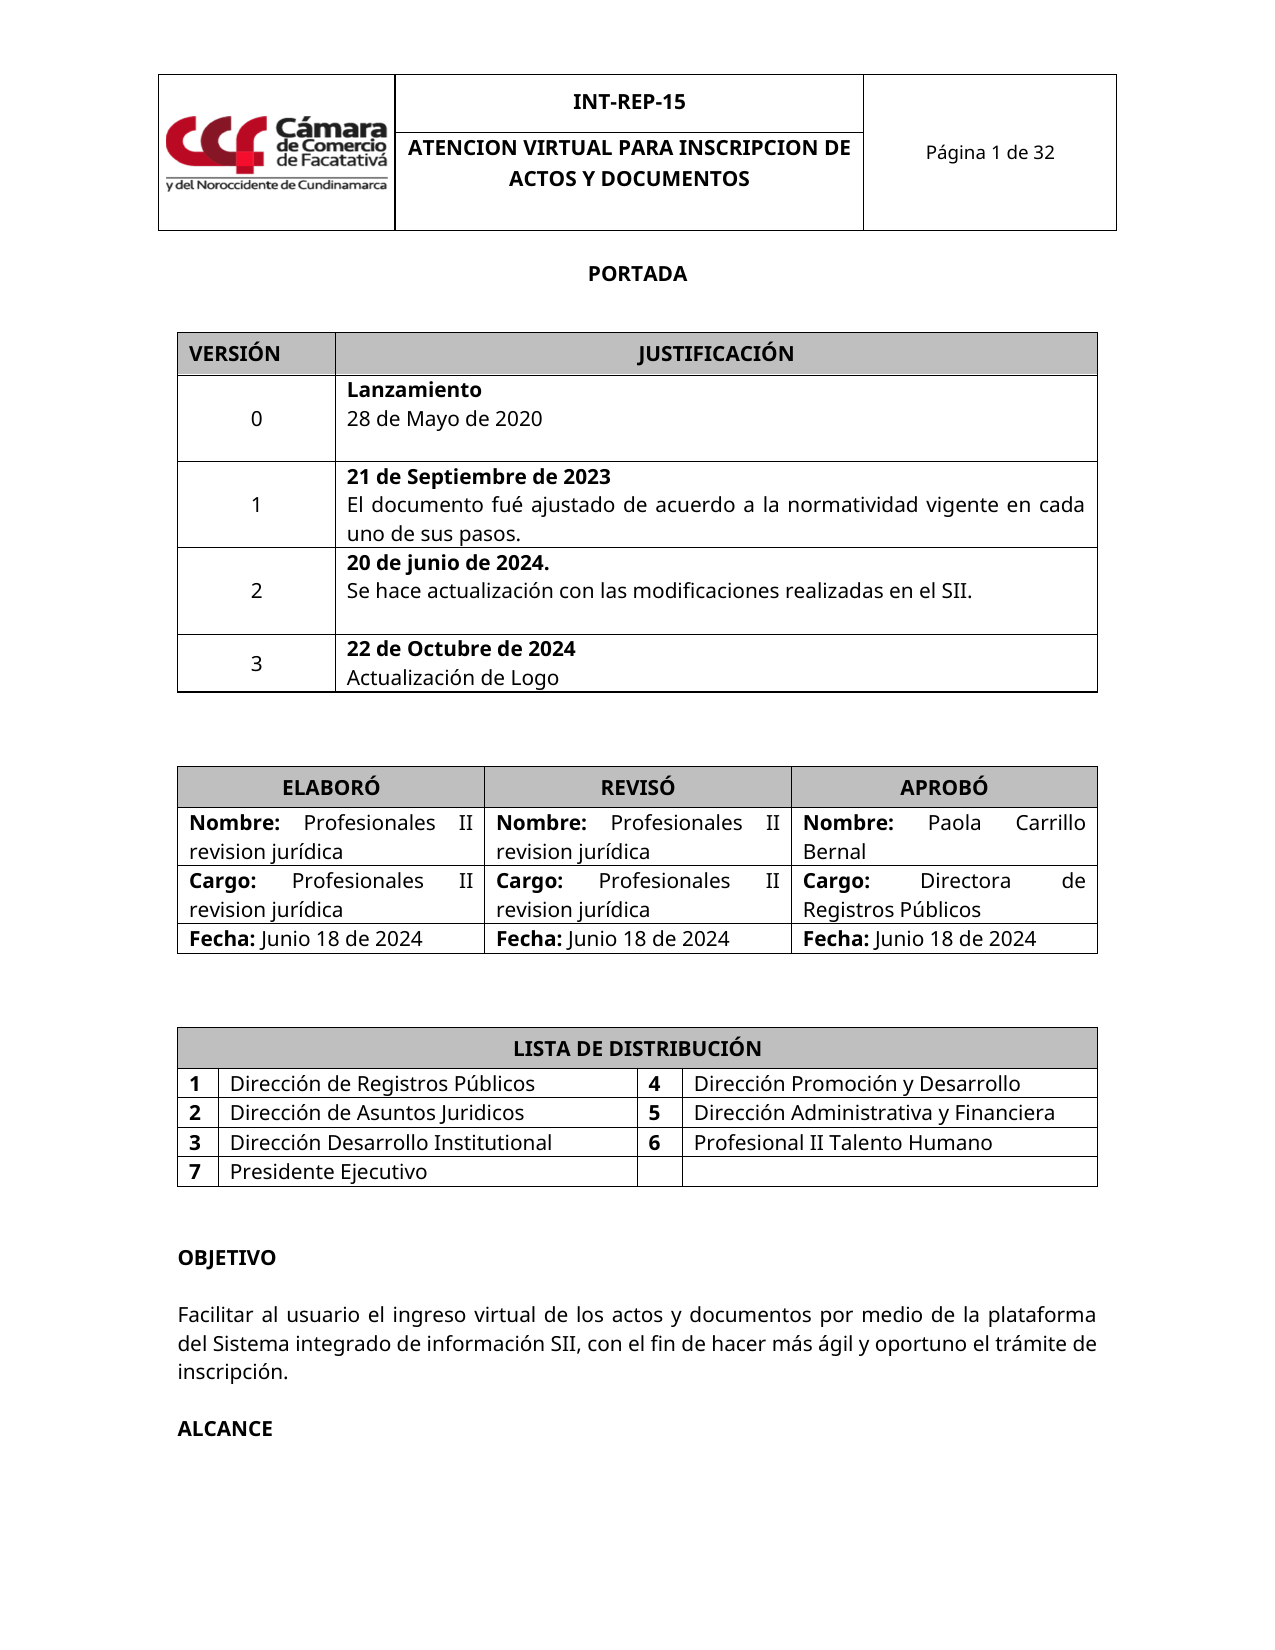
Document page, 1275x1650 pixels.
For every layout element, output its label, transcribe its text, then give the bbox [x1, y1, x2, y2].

table_cell Nombre: Paola Carrillo Bernal [792, 808, 1097, 865]
table_cell 2 [178, 1098, 218, 1127]
table_cell Lanzamiento 28 de Mayo de 2020 [336, 376, 1097, 461]
table_cell 7 [178, 1157, 218, 1186]
table_cell Cargo: Profesionales II revision jurídica [485, 866, 791, 923]
table_cell [638, 1157, 682, 1186]
table_cell 1 [178, 462, 335, 547]
table_header VERSIÓN [178, 333, 335, 374]
table_cell Fecha: Junio 18 de 2024 [178, 924, 484, 953]
table_cell Nombre: Profesionales II revision jurídica [178, 808, 484, 865]
table_cell Nombre: Profesionales II revision jurídica [485, 808, 791, 865]
table_cell 1 [178, 1069, 218, 1097]
table_header LISTA DE DISTRIBUCIÓN [178, 1028, 1097, 1068]
table_header REVISÓ [485, 767, 791, 807]
table_cell Presidente Ejecutivo [219, 1157, 637, 1186]
table_cell Dirección Promoción y Desarrollo [683, 1069, 1097, 1097]
table_cell 22 de Octubre de 2024 Actualización de Logo [336, 635, 1097, 691]
picture [166, 116, 388, 192]
table_header APROBÓ [792, 767, 1097, 807]
table_cell Profesional II Talento Humano [683, 1128, 1097, 1156]
table_cell 0 [178, 376, 335, 461]
list ALCANCE [177, 1414, 1098, 1442]
table_cell Fecha: Junio 18 de 2024 [792, 924, 1097, 953]
table_cell 20 de junio de 2024. Se hace actualización con las modificaciones realizadas en el SII. [336, 548, 1097, 633]
table_cell 5 [638, 1098, 682, 1127]
table_cell Dirección de Registros Públicos [219, 1069, 637, 1097]
table_cell 21 de Septiembre de 2023 El documento fué ajustado de acuerdo a la normatividad vigente en cada uno de sus pasos. [336, 462, 1097, 547]
list Facilitar al usuario el ingreso virtual de los actos y documentos por medio de la plataforma del Sistema integrado de información SII, con el fin de hacer más ágil y oportuno el trámite de inscripción. [177, 1300, 1098, 1386]
table_cell 3 [178, 1128, 218, 1156]
table_cell 6 [638, 1128, 682, 1156]
table_cell 3 [178, 635, 335, 691]
table_cell Cargo: Profesionales II revision jurídica [178, 866, 484, 923]
table_cell Dirección Desarrollo Institutional [219, 1128, 637, 1156]
table_cell Cargo: Directora de Registros Públicos [792, 866, 1097, 923]
table_cell [683, 1157, 1097, 1186]
table_header JUSTIFICACIÓN [336, 333, 1097, 374]
table_cell Fecha: Junio 18 de 2024 [485, 924, 791, 953]
table_header ELABORÓ [178, 767, 484, 807]
table_cell 4 [638, 1069, 682, 1097]
list OBJETIVO [177, 1243, 1098, 1272]
table_cell 2 [178, 548, 335, 633]
table_cell Dirección de Asuntos Juridicos [219, 1098, 637, 1127]
table_cell Dirección Administrativa y Financiera [683, 1098, 1097, 1127]
text PORTADA [177, 259, 1098, 287]
